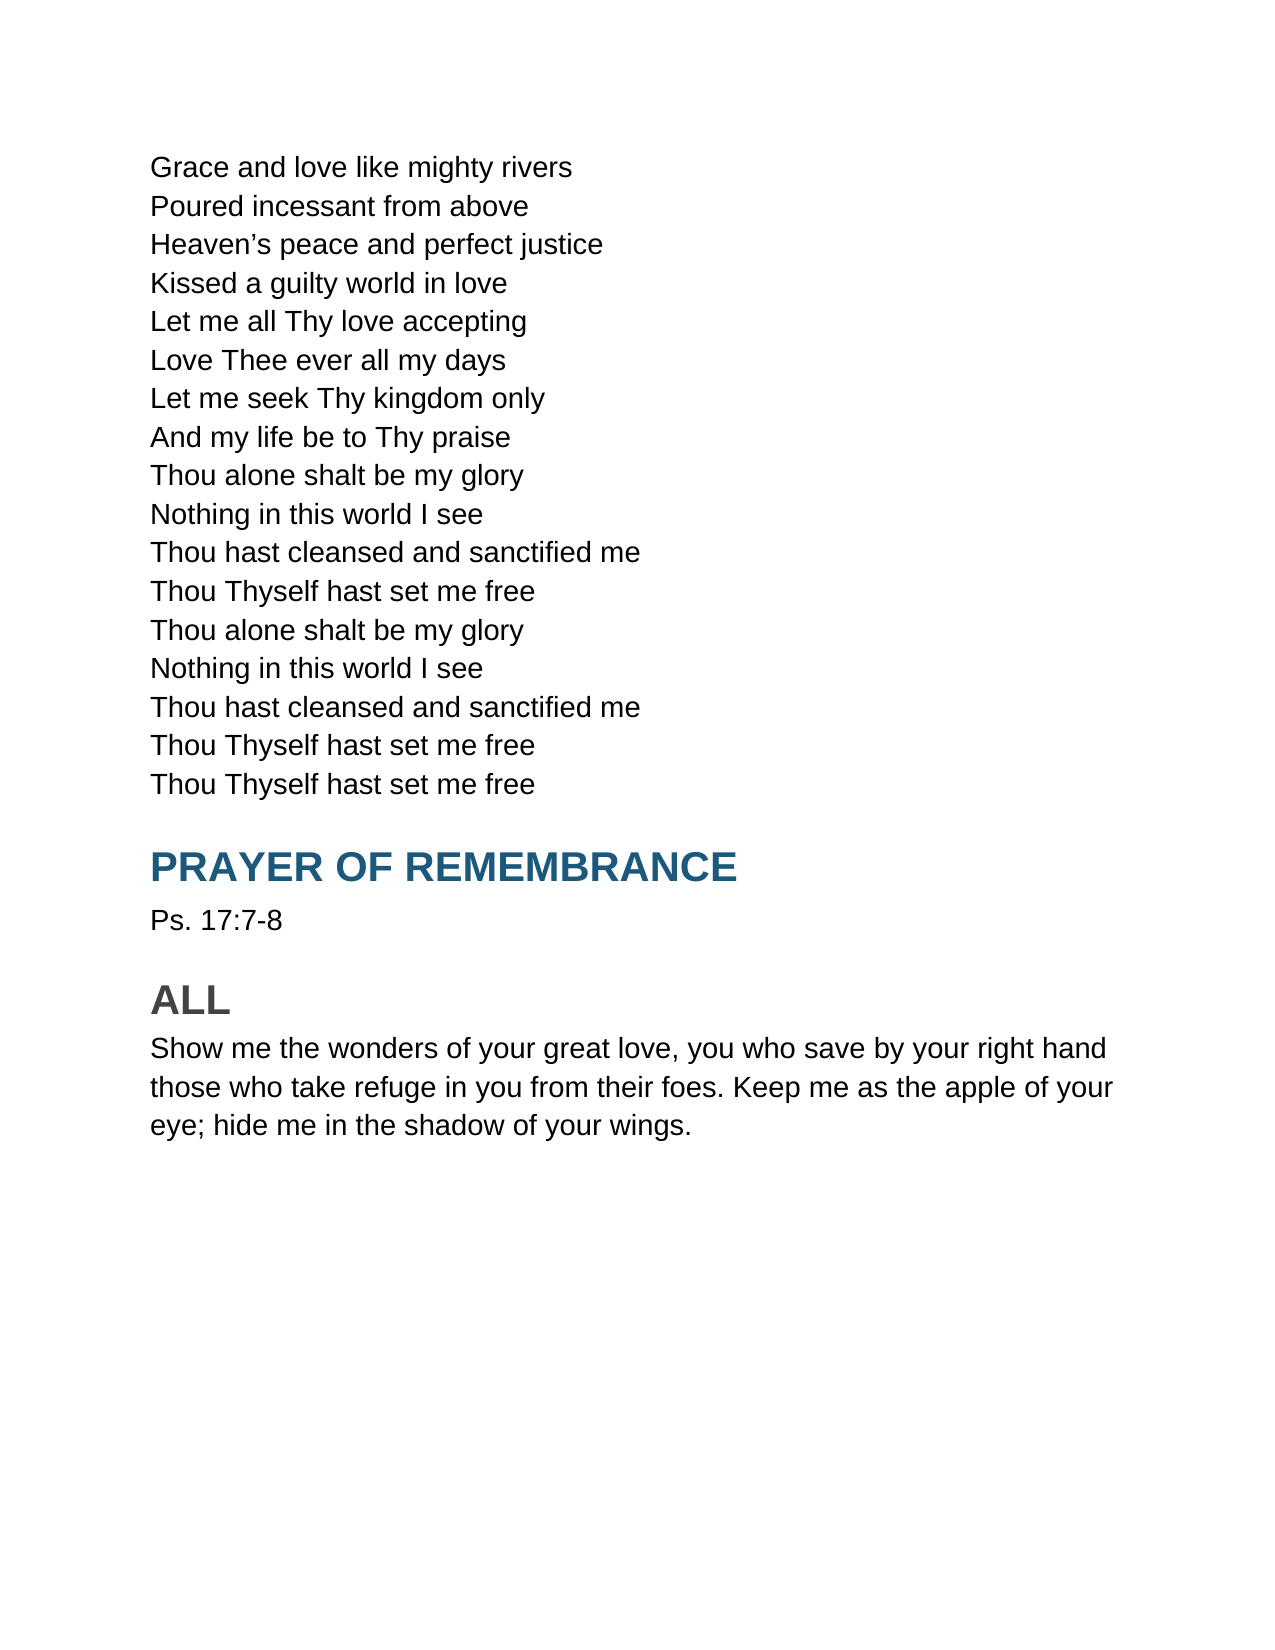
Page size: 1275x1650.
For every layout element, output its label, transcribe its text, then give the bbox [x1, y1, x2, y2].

text Nothing in this world I see [150, 651, 1125, 684]
text Thou alone shalt be my glory [150, 612, 1125, 646]
text Thou Thyself hast set me free [150, 767, 1125, 800]
text Thou Thyself hast set me free [150, 728, 1125, 762]
text Thou alone shalt be my glory [150, 458, 1125, 492]
subtitle PRAYER OF REMEMBRANCE [150, 843, 1125, 891]
text Let me all Thy love accepting [150, 304, 1125, 338]
text And my life be to Thy praise [150, 420, 1125, 453]
text Ps. 17:7-8 [150, 903, 1125, 937]
subtitle ALL [150, 975, 1125, 1023]
text Thou hast cleansed and sanctified me [150, 535, 1125, 569]
text Kissed a guilty world in love [150, 266, 1125, 299]
text Love Thee ever all my days [150, 343, 1125, 376]
text Thou hast cleansed and sanctified me [150, 689, 1125, 723]
text Thou Thyself hast set me free [150, 574, 1125, 607]
text Poured incessant from above [150, 188, 1125, 222]
text Heaven’s peace and perfect justice [150, 227, 1125, 261]
text Grace and love like mighty rivers [150, 150, 1125, 183]
text Nothing in this world I see [150, 497, 1125, 530]
text Show me the wonders of your great love, you who save by your right hand those who take refuge in you from their foes. Keep me as the apple of your eye; hide me in the shadow of your wings. [150, 1031, 1125, 1142]
text Let me seek Thy kingdom only [150, 381, 1125, 415]
